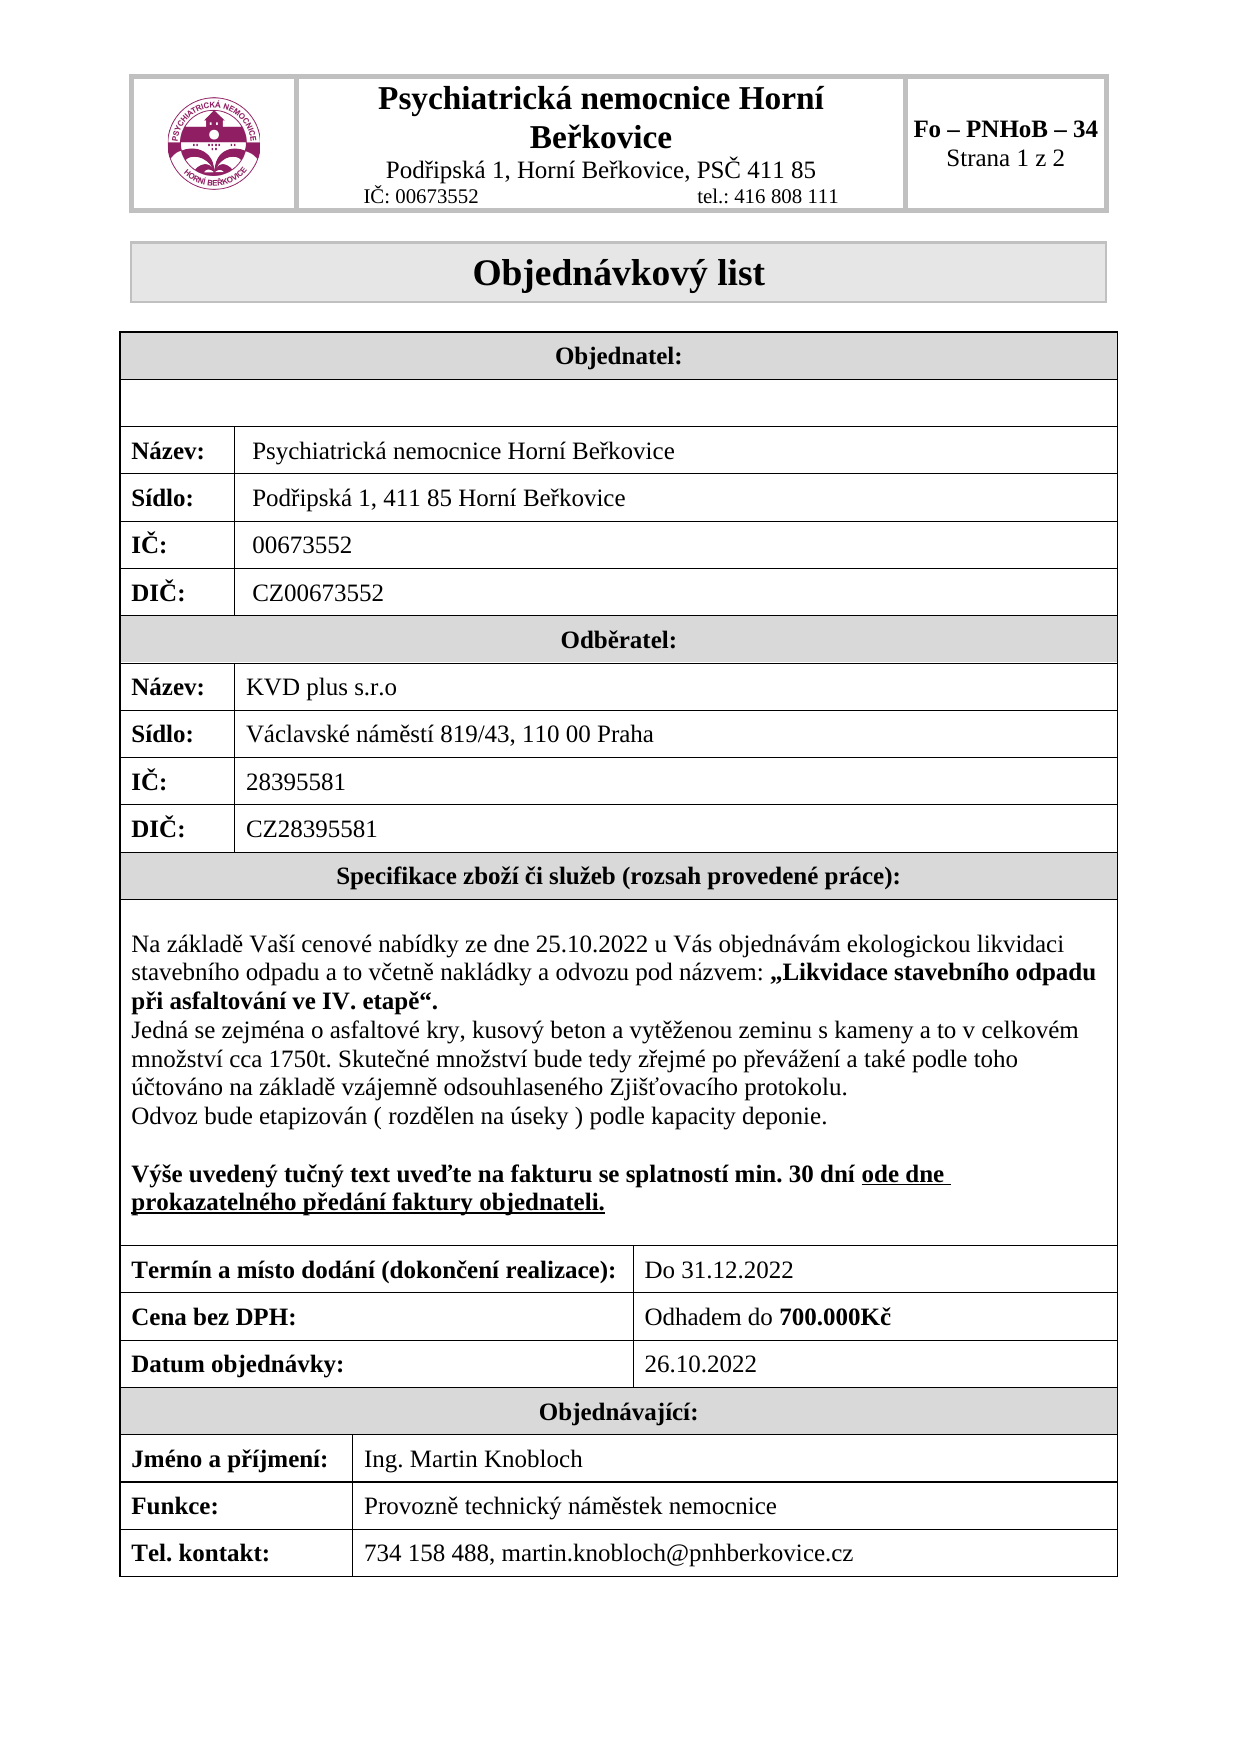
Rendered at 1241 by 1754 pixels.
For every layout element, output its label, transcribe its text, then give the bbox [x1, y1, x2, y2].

table_cell Název: [121, 427, 234, 473]
table_cell Objednávající: [121, 1388, 1117, 1434]
table_header Objednatel: [121, 333, 1117, 379]
table_cell Datum objednávky: [121, 1341, 633, 1387]
table_cell 00673552 [235, 522, 1117, 568]
table_cell Odběratel: [121, 616, 1117, 662]
table_cell Do 31.12.2022 [634, 1246, 1117, 1292]
table_cell [121, 380, 1117, 426]
picture [167, 97, 260, 190]
table_cell Sídlo: [121, 474, 234, 521]
table_cell Cena bez DPH: [121, 1293, 633, 1339]
table_cell KVD plus s.r.o [235, 664, 1117, 710]
table_cell 26.10.2022 [634, 1341, 1117, 1387]
table_cell Psychiatrická nemocnice Horní Beřkovice [235, 427, 1117, 473]
table_cell Jméno a příjmení: [121, 1435, 352, 1481]
table_cell DIČ: [121, 805, 234, 852]
table_cell Václavské náměstí 819/43, 110 00 Praha [235, 711, 1117, 757]
table_cell IČ: [121, 758, 234, 804]
table_cell Termín a místo dodání (dokončení realizace): [121, 1246, 633, 1292]
table_cell Odhadem do 700.000Kč [634, 1293, 1117, 1339]
table_cell Provozně technický náměstek nemocnice [353, 1483, 1117, 1529]
table_cell Funkce: [121, 1483, 352, 1529]
table_header Objednávkový list [132, 244, 1105, 301]
table_cell Sídlo: [121, 711, 234, 757]
table_cell Název: [121, 664, 234, 710]
table_cell DIČ: [121, 569, 234, 615]
table_cell CZ00673552 [235, 569, 1117, 615]
table_cell Ing. Martin Knobloch [353, 1435, 1117, 1481]
table_cell Na základě Vaší cenové nabídky ze dne 25.10.2022 u Vás objednávám ekologickou likvidaci stavebního odpadu a to včetně nakládky a odvozu pod názvem: „Likvidace stavebního odpadu při asfaltování ve IV. etapě“. Jedná se zejména o asfaltové kry, kusový beton a vytěženou zeminu s kameny a to v celkovém množství cca 1750t. Skutečné množství bude tedy zřejmé po převážení a také podle toho účtováno na základě vzájemně odsouhlaseného Zjišťovacího protokolu. Odvoz bude etapizován ( rozdělen na úseky ) podle kapacity deponie. Výše uvedený tučný text uveďte na fakturu se splatností min. 30 dní ode dne prokazatelného předání faktury objednateli. [121, 900, 1117, 1245]
table_cell 734 158 488, martin.knobloch@pnhberkovice.cz [353, 1530, 1117, 1576]
table_cell Podřipská 1, 411 85 Horní Beřkovice [235, 474, 1117, 521]
table_cell 28395581 [235, 758, 1117, 804]
table_cell Specifikace zboží či služeb (rozsah provedené práce): [121, 853, 1117, 899]
table_cell Tel. kontakt: [121, 1530, 352, 1576]
table_cell IČ: [121, 522, 234, 568]
table_cell CZ28395581 [235, 805, 1117, 852]
